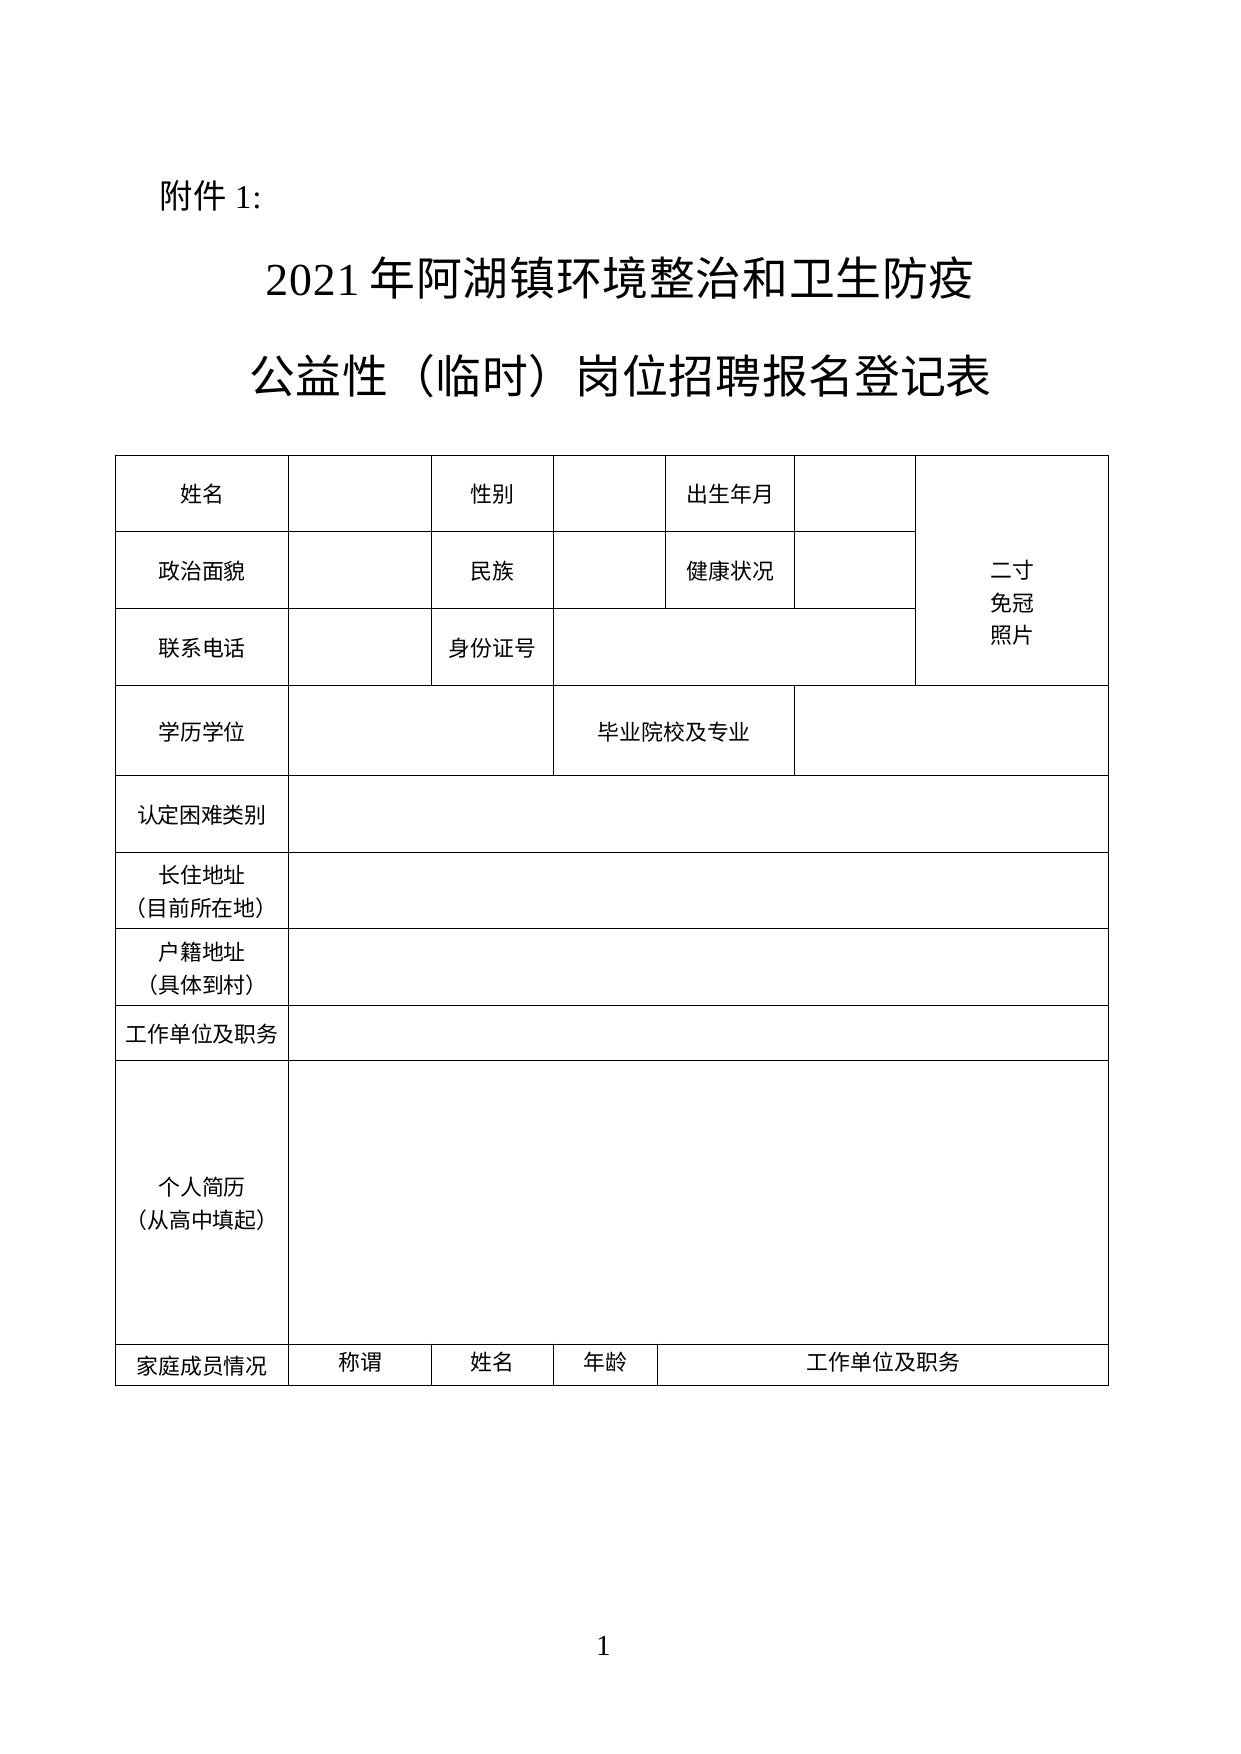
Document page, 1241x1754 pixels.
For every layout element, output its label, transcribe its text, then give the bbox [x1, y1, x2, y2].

text 2021年阿湖镇环境整治和卫生防疫 [159, 227, 1081, 324]
table_cell 姓名 [432, 1345, 553, 1385]
table_cell [289, 1061, 1108, 1343]
table_cell [289, 776, 1108, 852]
table_header [554, 456, 665, 531]
table_cell 户籍地址 （具体到村） [116, 929, 288, 1005]
table_cell 长住地址 （目前所在地） [116, 853, 288, 928]
table_header 姓名 [116, 456, 288, 531]
table_cell [289, 929, 1108, 1005]
table_cell [289, 609, 431, 685]
table_cell [289, 853, 1108, 928]
table_header [289, 456, 431, 531]
table_cell 年龄 [554, 1345, 657, 1385]
table_cell [554, 532, 665, 608]
table_cell 称谓 [289, 1345, 431, 1385]
table_cell 个人简历 （从高中填起） [116, 1061, 288, 1343]
table_header 二寸 免冠 照片 [916, 456, 1108, 685]
text 公益性（临时）岗位招聘报名登记表 [159, 324, 1081, 422]
table_cell 健康状况 [666, 532, 794, 608]
table_cell 家庭成员情况 [116, 1345, 288, 1385]
table_cell 身份证号 [432, 609, 553, 685]
table_cell 认定困难类别 [116, 776, 288, 852]
table_cell [795, 532, 915, 608]
table_cell 工作单位及职务 [658, 1345, 1108, 1385]
table_header [795, 456, 915, 531]
table_cell [289, 532, 431, 608]
table_cell [795, 686, 1108, 775]
table_cell [289, 1006, 1108, 1060]
table_cell [289, 686, 553, 775]
table_cell 毕业院校及专业 [554, 686, 794, 775]
table_cell 政治面貌 [116, 532, 288, 608]
table_header 性别 [432, 456, 553, 531]
table_header 出生年月 [666, 456, 794, 531]
table_cell [554, 609, 915, 685]
text 附件1: [159, 162, 1081, 227]
table_cell 工作单位及职务 [116, 1006, 288, 1060]
table_cell 民族 [432, 532, 553, 608]
table_cell 学历学位 [116, 686, 288, 775]
table_cell 联系电话 [116, 609, 288, 685]
